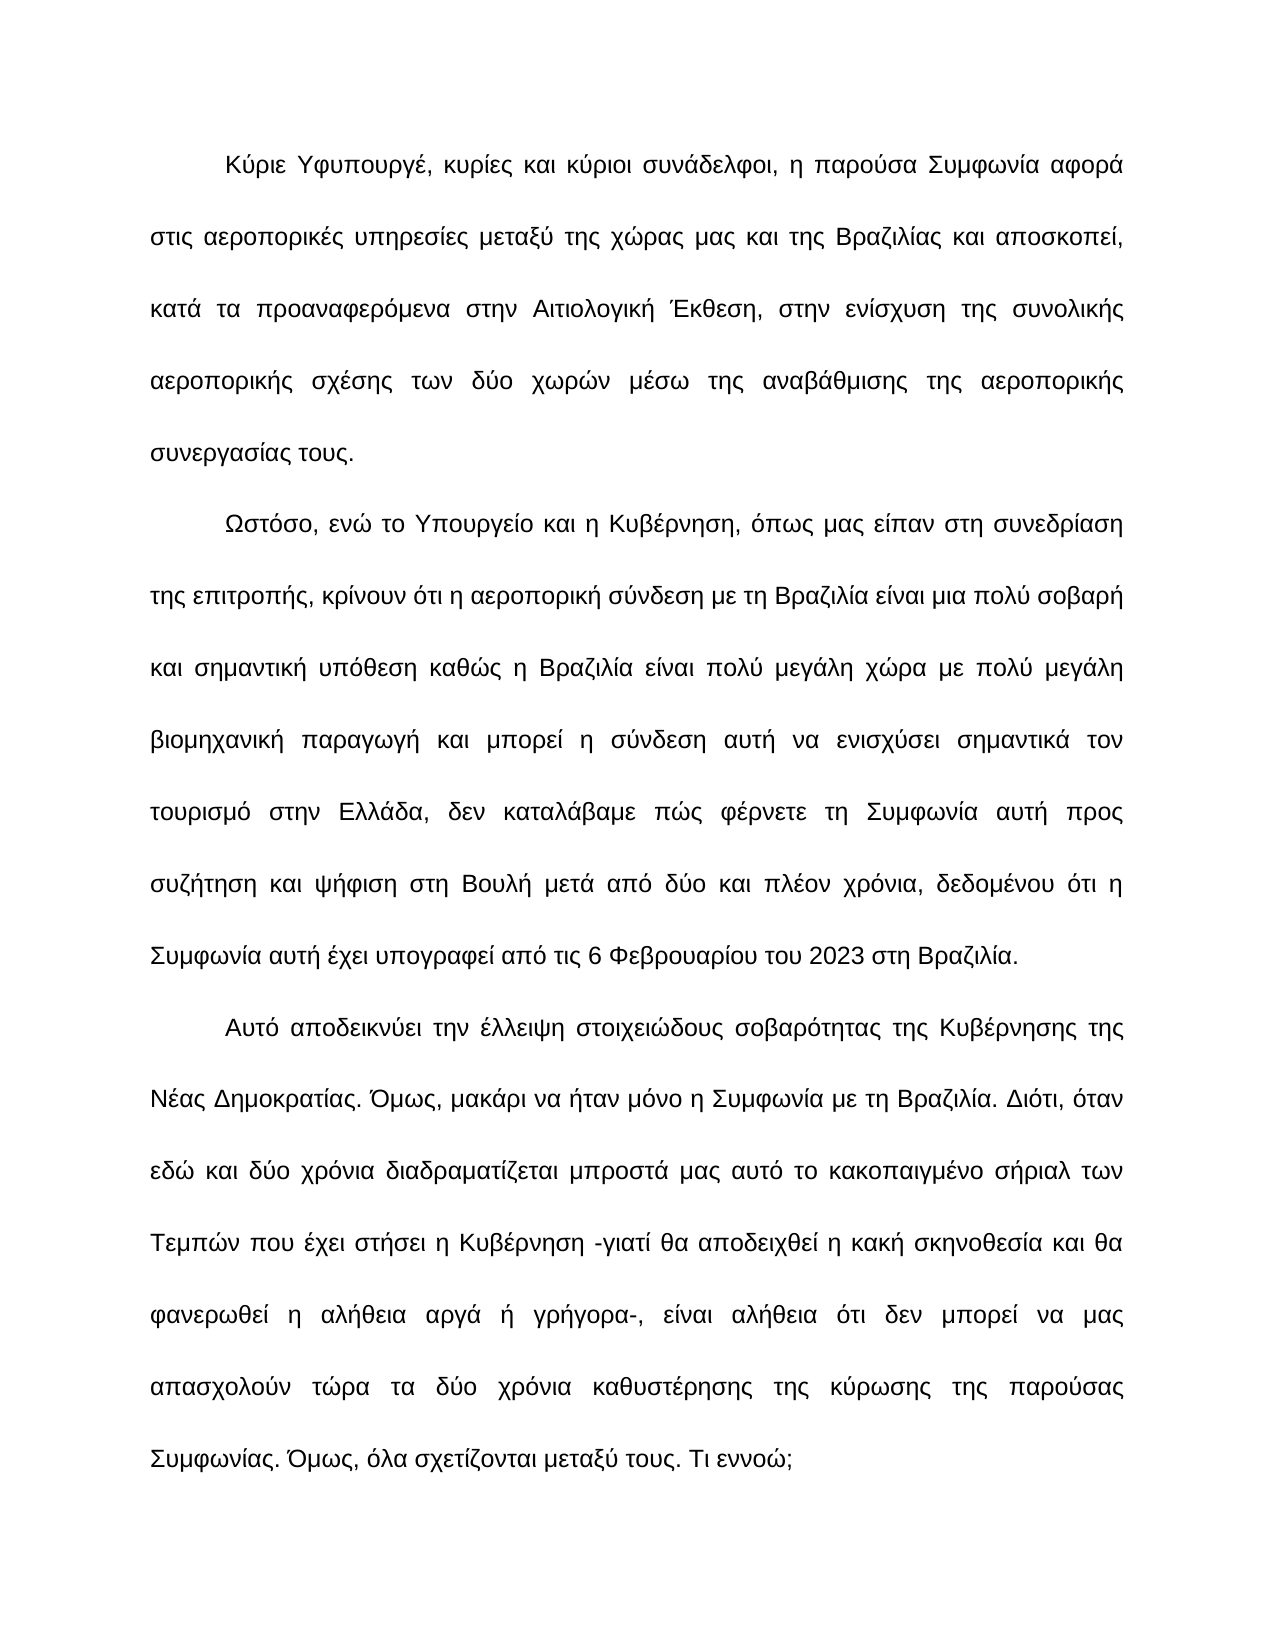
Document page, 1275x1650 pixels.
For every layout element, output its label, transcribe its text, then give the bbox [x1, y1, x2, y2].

text Κύριε Υφυπουργέ, κυρίες και κύριοι συνάδελφοι, η παρούσα Συμφωνία αφορά στις αεροπορικές υπηρεσίες μεταξύ της χώρας μας και της Βραζιλίας και αποσκοπεί, κατά τα προαναφερόμενα στην Αιτιολογική Έκθεση, στην ενίσχυση της συνολικής αεροπορικής σχέσης των δύο χωρών μέσω της αναβάθμισης της αεροπορικής συνεργασίας τους. [150, 150, 1125, 466]
text Αυτό αποδεικνύει την έλλειψη στοιχειώδους σοβαρότητας της Κυβέρνησης της Νέας Δημοκρατίας. Όμως, μακάρι να ήταν μόνο η Συμφωνία με τη Βραζιλία. Διότι, όταν εδώ και δύο χρόνια διαδραματίζεται μπροστά μας αυτό το κακοπαιγμένο σήριαλ των Τεμπών που έχει στήσει η Κυβέρνηση -γιατί θα αποδειχθεί η κακή σκηνοθεσία και θα φανερωθεί η αλήθεια αργά ή γρήγορα-, είναι αλήθεια ότι δεν μπορεί να μας απασχολούν τώρα τα δύο χρόνια καθυστέρησης της κύρωσης της παρούσας Συμφωνίας. Όμως, όλα σχετίζονται μεταξύ τους. Τι εννοώ; [150, 1012, 1125, 1472]
text Ωστόσο, ενώ το Υπουργείο και η Κυβέρνηση, όπως μας είπαν στη συνεδρίαση της επιτροπής, κρίνουν ότι η αεροπορική σύνδεση με τη Βραζιλία είναι μια πολύ σοβαρή και σημαντική υπόθεση καθώς η Βραζιλία είναι πολύ μεγάλη χώρα με πολύ μεγάλη βιομηχανική παραγωγή και μπορεί η σύνδεση αυτή να ενισχύσει σημαντικά τον τουρισμό στην Ελλάδα, δεν καταλάβαμε πώς φέρνετε τη Συμφωνία αυτή προς συζήτηση και ψήφιση στη Βουλή μετά από δύο και πλέον χρόνια, δεδομένου ότι η Συμφωνία αυτή έχει υπογραφεί από τις 6 Φεβρουαρίου του 2023 στη Βραζιλία. [150, 509, 1125, 969]
